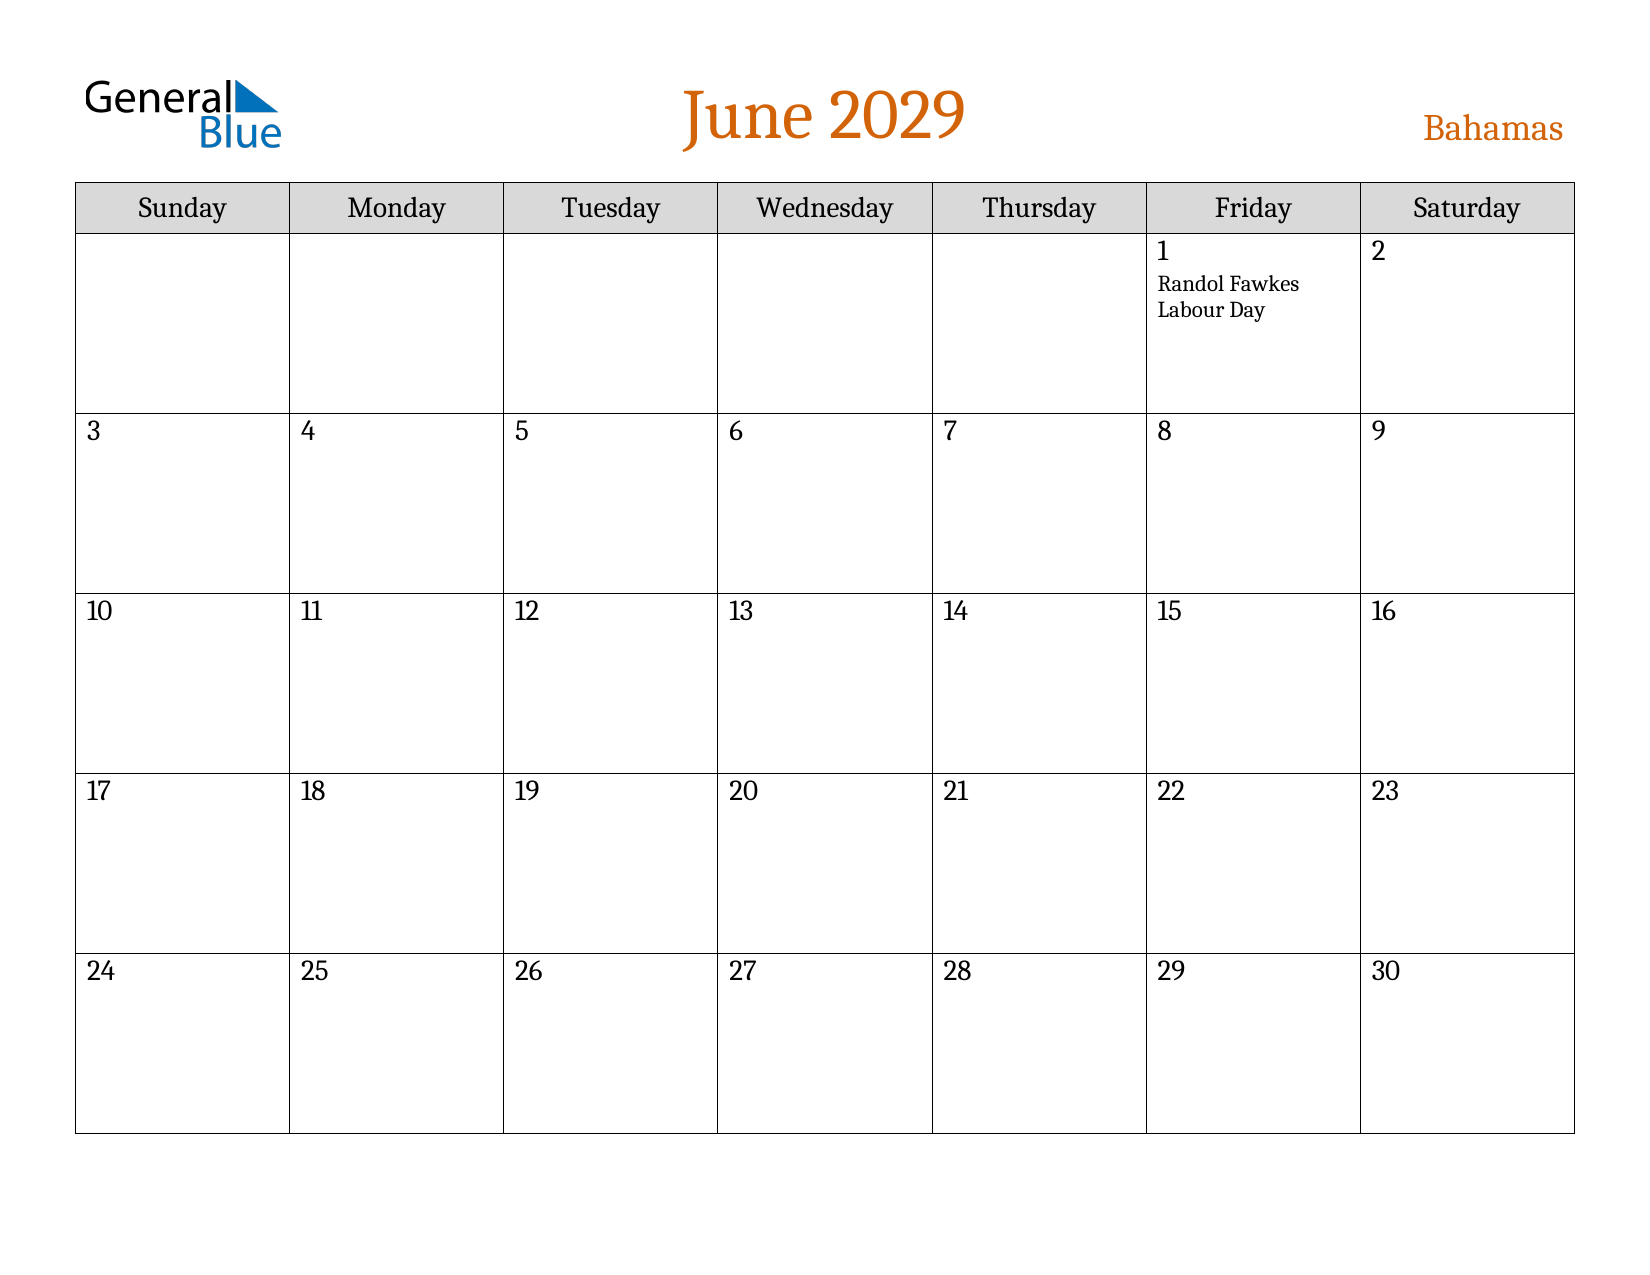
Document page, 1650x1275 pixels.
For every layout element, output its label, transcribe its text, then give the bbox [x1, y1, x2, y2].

table_cell [504, 990, 717, 1133]
table_cell [1361, 450, 1574, 593]
table_cell 27 [718, 954, 932, 990]
table_cell 11 [290, 594, 503, 630]
table_cell 20 [718, 774, 932, 810]
table_cell 3 [76, 414, 289, 450]
table_cell [1361, 630, 1574, 773]
table_header June 2029 [504, 75, 1146, 182]
table_cell [504, 270, 717, 413]
table_cell Friday [1147, 183, 1360, 233]
table_cell 23 [1361, 774, 1574, 810]
table_cell 29 [1147, 954, 1360, 990]
table_cell [504, 450, 717, 593]
table_cell Tuesday [504, 183, 717, 233]
table_cell 15 [1147, 594, 1360, 630]
table_cell 22 [1147, 774, 1360, 810]
table_cell [290, 810, 503, 953]
table_cell [718, 450, 932, 593]
table_cell [76, 990, 289, 1133]
table_cell [290, 234, 503, 270]
table_cell [718, 990, 932, 1133]
table_cell 24 [76, 954, 289, 990]
table_cell 26 [504, 954, 717, 990]
table_cell Wednesday [718, 183, 932, 233]
table_cell [718, 270, 932, 413]
table_cell [718, 630, 932, 773]
table_cell 21 [933, 774, 1146, 810]
table_cell [933, 810, 1146, 953]
table_cell [933, 450, 1146, 593]
table_cell [1147, 630, 1360, 773]
table_cell [76, 270, 289, 413]
table_cell 4 [290, 414, 503, 450]
table_cell [1147, 810, 1360, 953]
table_cell [718, 234, 932, 270]
table_cell [76, 450, 289, 593]
table_cell 17 [76, 774, 289, 810]
table_cell [1147, 990, 1360, 1133]
table_cell 2 [1361, 234, 1574, 270]
table_cell [76, 234, 289, 270]
table_cell 25 [290, 954, 503, 990]
table_cell [504, 630, 717, 773]
table_cell [290, 630, 503, 773]
table_cell [1147, 450, 1360, 593]
table_cell 14 [933, 594, 1146, 630]
picture [86, 80, 281, 148]
table_cell [290, 990, 503, 1133]
table_cell 8 [1147, 414, 1360, 450]
table_cell 5 [504, 414, 717, 450]
table_cell [933, 990, 1146, 1133]
table_cell [76, 630, 289, 773]
table_cell [1361, 810, 1574, 953]
table_cell Randol Fawkes Labour Day [1147, 270, 1360, 413]
table_cell 30 [1361, 954, 1574, 990]
table_cell 9 [1361, 414, 1574, 450]
table_header Bahamas [1146, 75, 1574, 182]
table_cell 12 [504, 594, 717, 630]
table_cell 1 [1147, 234, 1360, 270]
table_cell [504, 810, 717, 953]
table_cell 10 [76, 594, 289, 630]
table_cell [504, 234, 717, 270]
table_cell [933, 234, 1146, 270]
table_cell 28 [933, 954, 1146, 990]
table_cell Saturday [1361, 183, 1574, 233]
table_cell Sunday [76, 183, 289, 233]
table_cell 19 [504, 774, 717, 810]
table_cell Thursday [933, 183, 1146, 233]
table_cell 18 [290, 774, 503, 810]
table_cell [76, 810, 289, 953]
table_cell [290, 270, 503, 413]
table_cell Monday [290, 183, 503, 233]
table_header [76, 75, 503, 182]
table_cell [933, 630, 1146, 773]
table_cell [718, 810, 932, 953]
table_cell 16 [1361, 594, 1574, 630]
table_cell [290, 450, 503, 593]
table_cell [1361, 270, 1574, 413]
table_cell 7 [933, 414, 1146, 450]
table_cell [1361, 990, 1574, 1133]
table_cell 13 [718, 594, 932, 630]
table_cell 6 [718, 414, 932, 450]
table_cell [933, 270, 1146, 413]
